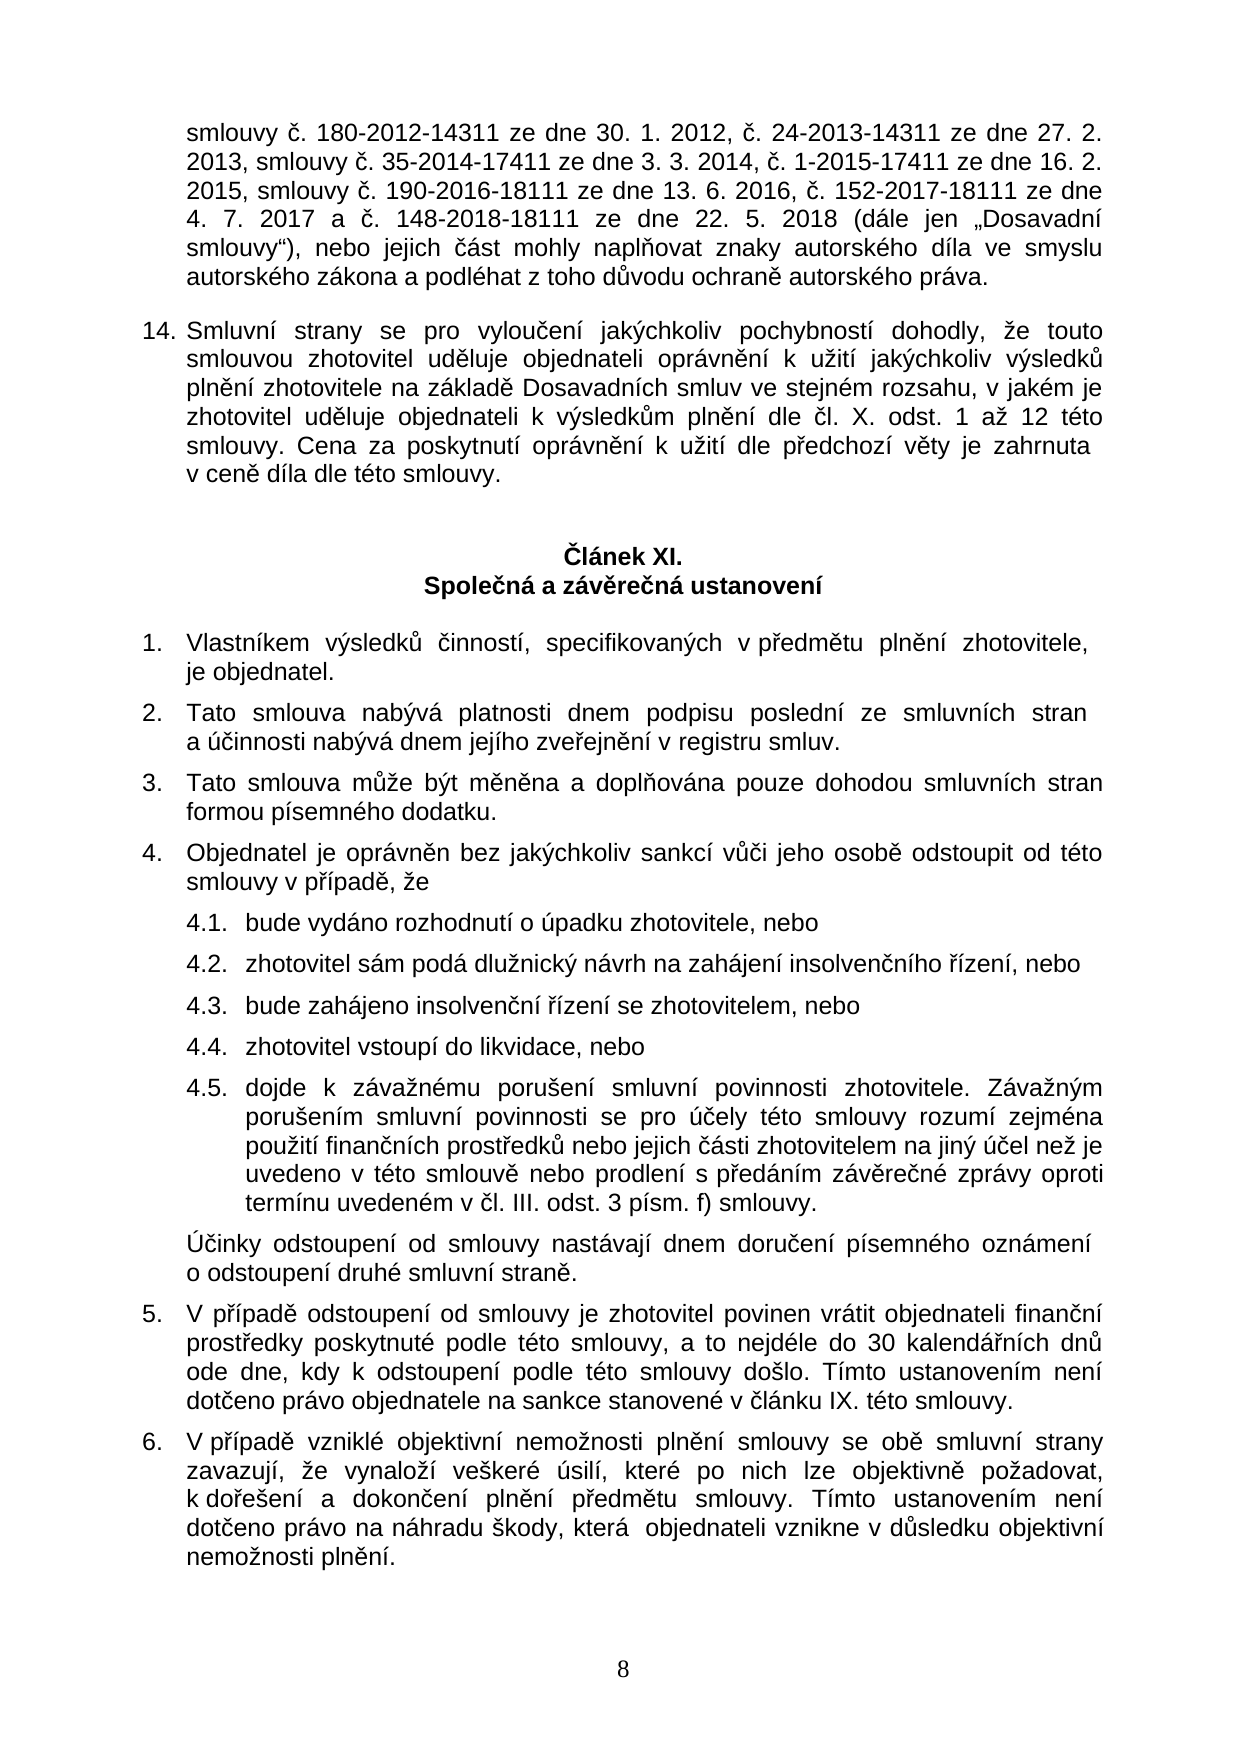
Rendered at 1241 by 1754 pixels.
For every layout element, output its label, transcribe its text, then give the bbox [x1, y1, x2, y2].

list V případě vzniklé objektivní nemožnosti plnění smlouvy se obě smluvní strany zavazují, že vynaloží veškeré úsilí, které po nich lze objektivně požadovat, k dořešení a dokončení plnění předmětu smlouvy. Tímto ustanovením není dotčeno právo na náhradu škody, která objednateli vznikne v důsledku objektivní nemožnosti plnění. [142, 1427, 1104, 1571]
list zhotovitel vstoupí do likvidace, nebo [186, 1032, 1104, 1061]
list Objednatel je oprávněn bez jakýchkoliv sankcí vůči jeho osobě odstoupit od této smlouvy v případě, že [142, 838, 1104, 896]
list V případě odstoupení od smlouvy je zhotovitel povinen vrátit objednateli finanční prostředky poskytnuté podle této smlouvy, a to nejdéle do 30 kalendářních dnů ode dne, kdy k odstoupení podle této smlouvy došlo. Tímto ustanovením není dotčeno právo objednatele na sankce stanovené v článku IX. této smlouvy. [142, 1299, 1104, 1414]
list Společná a závěrečná ustanovení [142, 571, 1104, 599]
list zhotovitel sám podá dlužnický návrh na zahájení insolvenčního řízení, nebo [186, 949, 1104, 978]
list dojde k závažnému porušení smluvní povinnosti zhotovitele. Závažným porušením smluvní povinnosti se pro účely této smlouvy rozumí zejména použití finančních prostředků nebo jejich části zhotovitelem na jiný účel než je uvedeno v této smlouvě nebo prodlení s předáním závěrečné zprávy oproti termínu uvedeném v čl. III. odst. 3 písm. f) smlouvy. [186, 1073, 1104, 1217]
list Tato smlouva nabývá platnosti dnem podpisu poslední ze smluvních stran a účinnosti nabývá dnem jejího zveřejnění v registru smluv. [142, 698, 1104, 756]
text Účinky odstoupení od smlouvy nastávají dnem doručení písemného oznámení o odstoupení druhé smluvní straně. [186, 1229, 1104, 1287]
list Tato smlouva může být měněna a doplňována pouze dohodou smluvních stran formou písemného dodatku. [142, 768, 1104, 826]
list bude zahájeno insolvenční řízení se zhotovitelem, nebo [186, 991, 1104, 1019]
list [142, 118, 1104, 291]
list bude vydáno rozhodnutí o úpadku zhotovitele, nebo [186, 908, 1104, 937]
list Vlastníkem výsledků činností, specifikovaných v předmětu plnění zhotovitele, je objednatel. [142, 628, 1104, 686]
list Smluvní strany se pro vyloučení jakýchkoliv pochybností dohodly, že touto smlouvou zhotovitel uděluje objednateli oprávnění k užití jakýchkoliv výsledků plnění zhotovitele na základě Dosavadních smluv ve stejném rozsahu, v jakém je zhotovitel uděluje objednateli k výsledkům plnění dle čl. X. odst. 1 až 12 této smlouvy. Cena za poskytnutí oprávnění k užití dle předchozí věty je zahrnuta v ceně díla dle této smlouvy. [142, 316, 1104, 488]
list Článek XI. [142, 542, 1104, 571]
